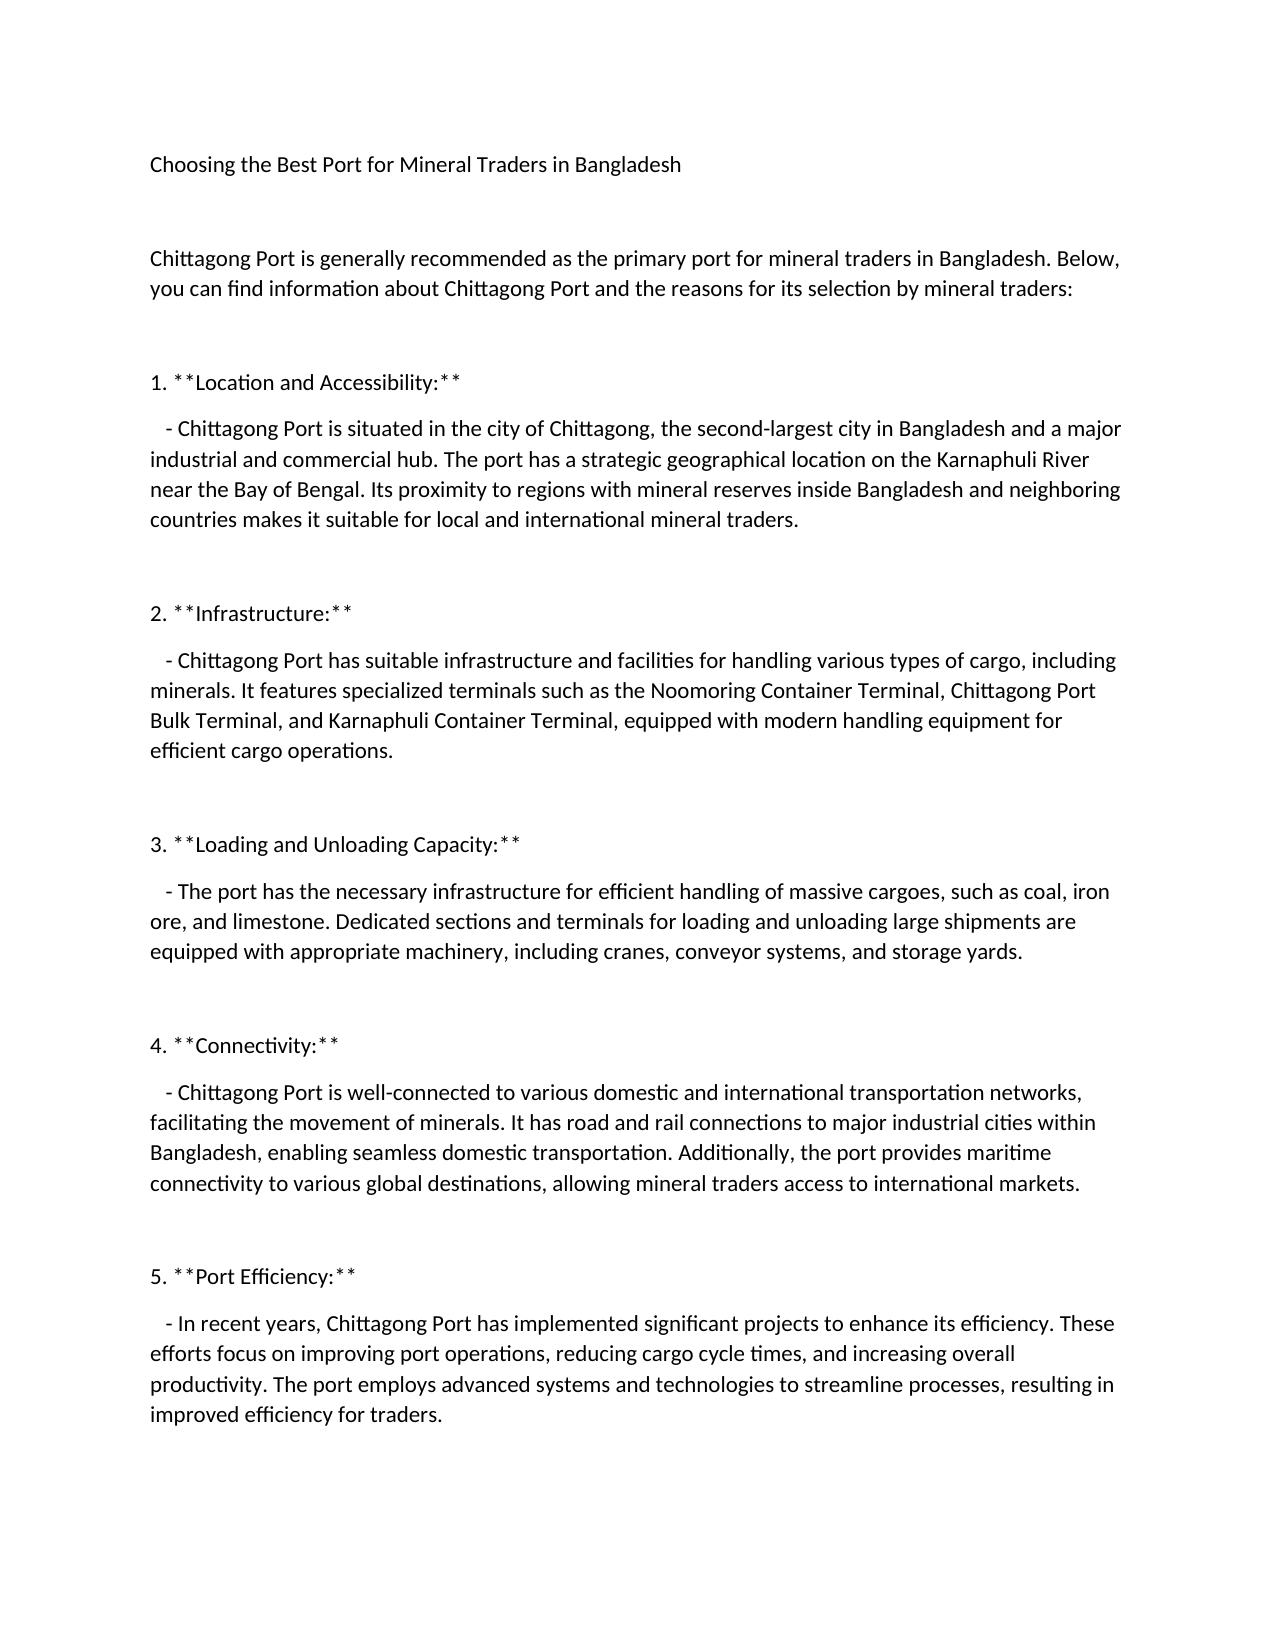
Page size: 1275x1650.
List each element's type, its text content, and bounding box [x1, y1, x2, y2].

text 3. **Loading and Unloading Capacity:** [150, 830, 1125, 858]
text 5. **Port Efficiency:** [150, 1262, 1125, 1291]
text - In recent years, Chittagong Port has implemented significant projects to enhance its efficiency. These efforts focus on improving port operations, reducing cargo cycle times, and increasing overall productivity. The port employs advanced systems and technologies to streamline processes, resulting in improved efficiency for traders. [150, 1309, 1125, 1428]
text - Chittagong Port is situated in the city of Chittagong, the second-largest city in Bangladesh and a major industrial and commercial hub. The port has a strategic geographical location on the Karnaphuli River near the Bay of Bengal. Its proximity to regions with mineral reserves inside Bangladesh and neighboring countries makes it suitable for local and international mineral traders. [150, 414, 1125, 533]
text Chittagong Port is generally recommended as the primary port for mineral traders in Bangladesh. Below, you can find information about Chittagong Port and the reasons for its selection by mineral traders: [150, 244, 1125, 302]
text 2. **Infrastructure:** [150, 599, 1125, 627]
text 1. **Location and Accessibility:** [150, 368, 1125, 396]
text Choosing the Best Port for Mineral Traders in Bangladesh [150, 150, 1125, 178]
text - The port has the necessary infrastructure for efficient handling of massive cargoes, such as coal, iron ore, and limestone. Dedicated sections and terminals for loading and unloading large shipments are equipped with appropriate machinery, including cranes, conveyor systems, and storage yards. [150, 877, 1125, 966]
text - Chittagong Port has suitable infrastructure and facilities for handling various types of cargo, including minerals. It features specialized terminals such as the Noomoring Container Terminal, Chittagong Port Bulk Terminal, and Karnaphuli Container Terminal, equipped with modern handling equipment for efficient cargo operations. [150, 646, 1125, 764]
text - Chittagong Port is well-connected to various domestic and international transportation networks, facilitating the movement of minerals. It has road and rail connections to major industrial cities within Bangladesh, enabling seamless domestic transportation. Additionally, the port provides maritime connectivity to various global destinations, allowing mineral traders access to international markets. [150, 1078, 1125, 1197]
text 4. **Connectivity:** [150, 1031, 1125, 1059]
